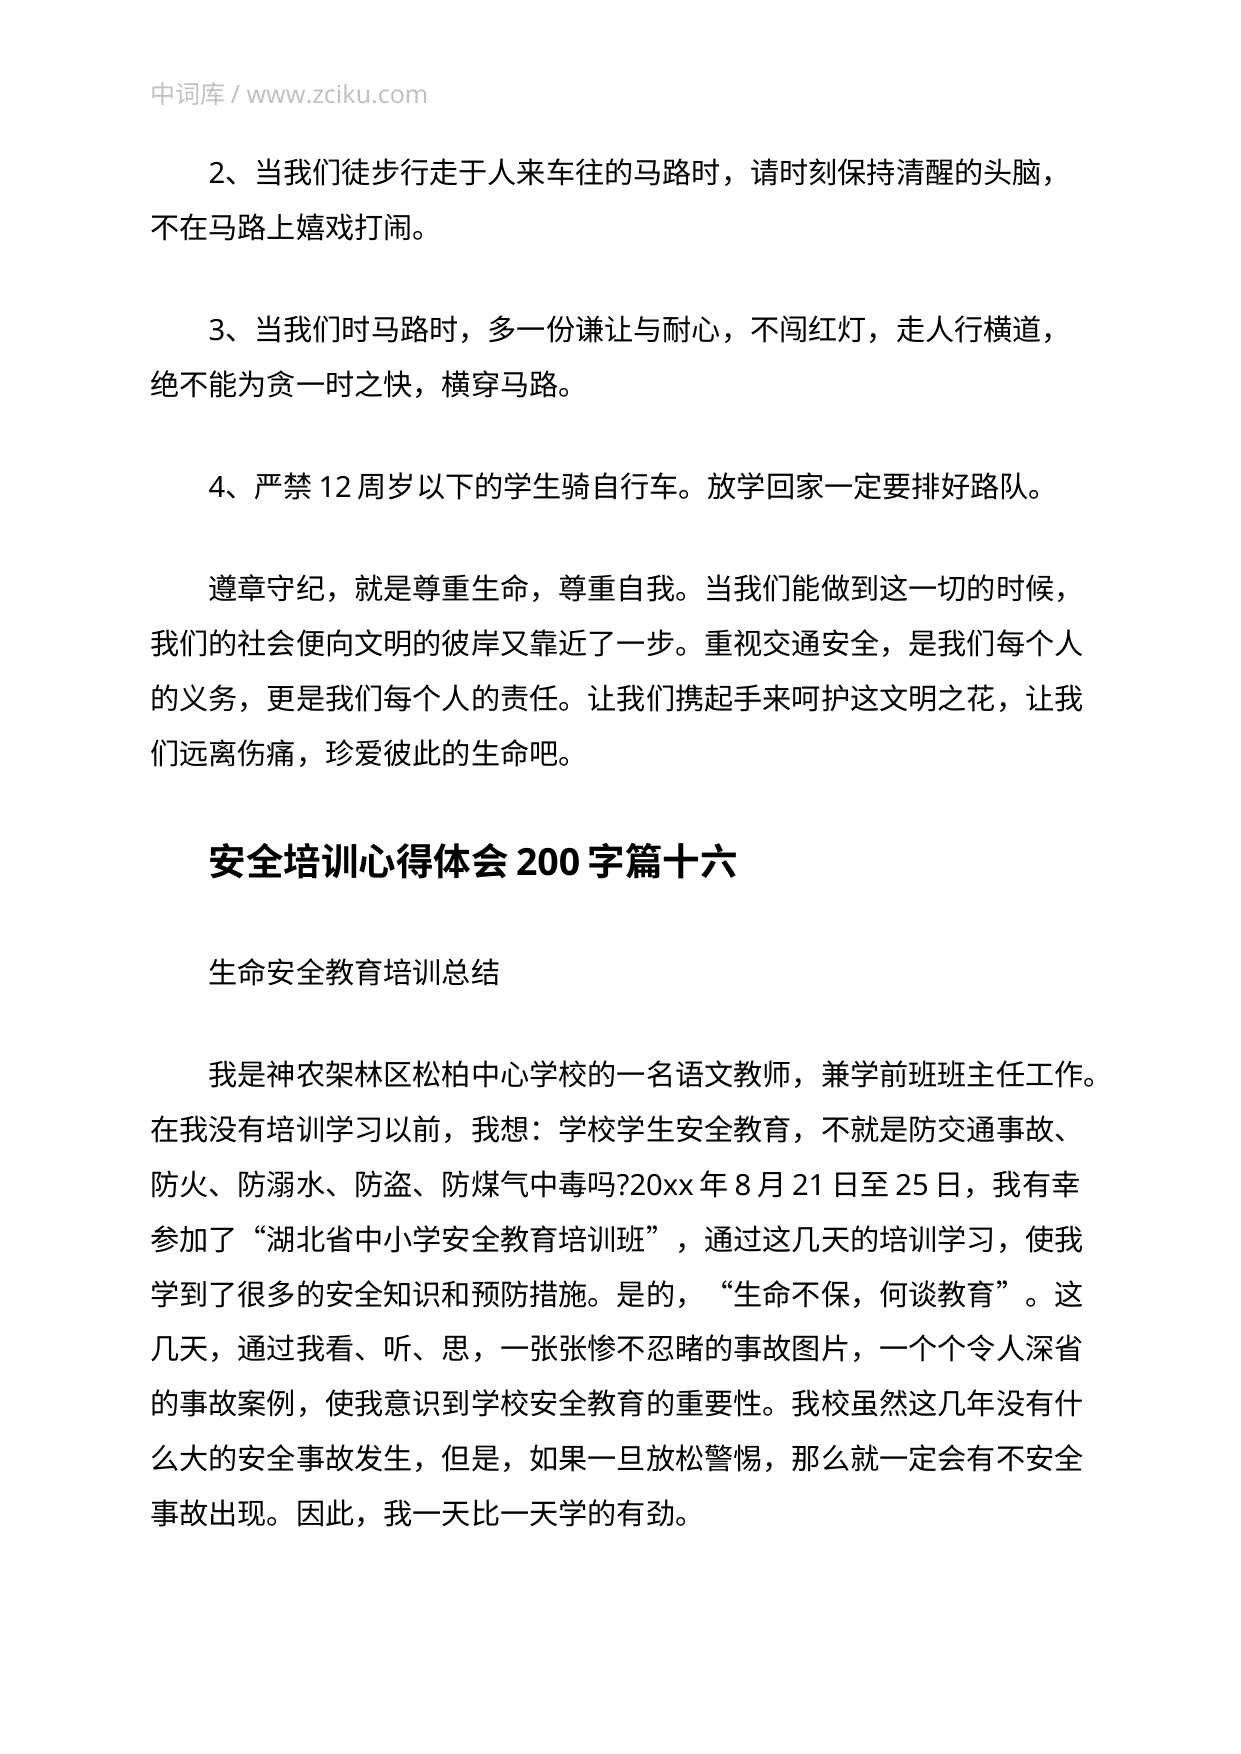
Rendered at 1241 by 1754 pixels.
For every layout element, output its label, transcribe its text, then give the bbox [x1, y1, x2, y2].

text 我是神农架林区松柏中心学校的一名语文教师，兼学前班班主任工作。在我没有培训学习以前，我想：学校学生安全教育，不就是防交通事故、防火、防溺水、防盗、防煤气中毒吗?20xx年8月21日至25日，我有幸参加了“湖北省中小学安全教育培训班”，通过这几天的培训学习，使我学到了很多的安全知识和预防措施。是的，“生命不保，何谈教育”。这几天，通过我看、听、思，一张张惨不忍睹的事故图片，一个个令人深省的事故案例，使我意识到学校安全教育的重要性。我校虽然这几年没有什么大的安全事故发生，但是，如果一旦放松警惕，那么就一定会有不安全事故出现。因此，我一天比一天学的有劲。 [150, 1051, 1090, 1533]
text 安全培训心得体会200字篇十六 [150, 832, 1090, 886]
text 3、当我们时马路时，多一份谦让与耐心，不闯红灯，走人行横道，绝不能为贪一时之快，横穿马路。 [150, 307, 1090, 404]
text 2、当我们徒步行走于人来车往的马路时，请时刻保持清醒的头脑，不在马路上嬉戏打闹。 [150, 150, 1090, 247]
text 遵章守纪，就是尊重生命，尊重自我。当我们能做到这一切的时候，我们的社会便向文明的彼岸又靠近了一步。重视交通安全，是我们每个人的义务，更是我们每个人的责任。让我们携起手来呵护这文明之花，让我们远离伤痛，珍爱彼此的生命吧。 [150, 566, 1090, 772]
text 生命安全教育培训总结 [150, 949, 1090, 992]
text 4、严禁12周岁以下的学生骑自行车。放学回家一定要排好路队。 [150, 463, 1090, 506]
